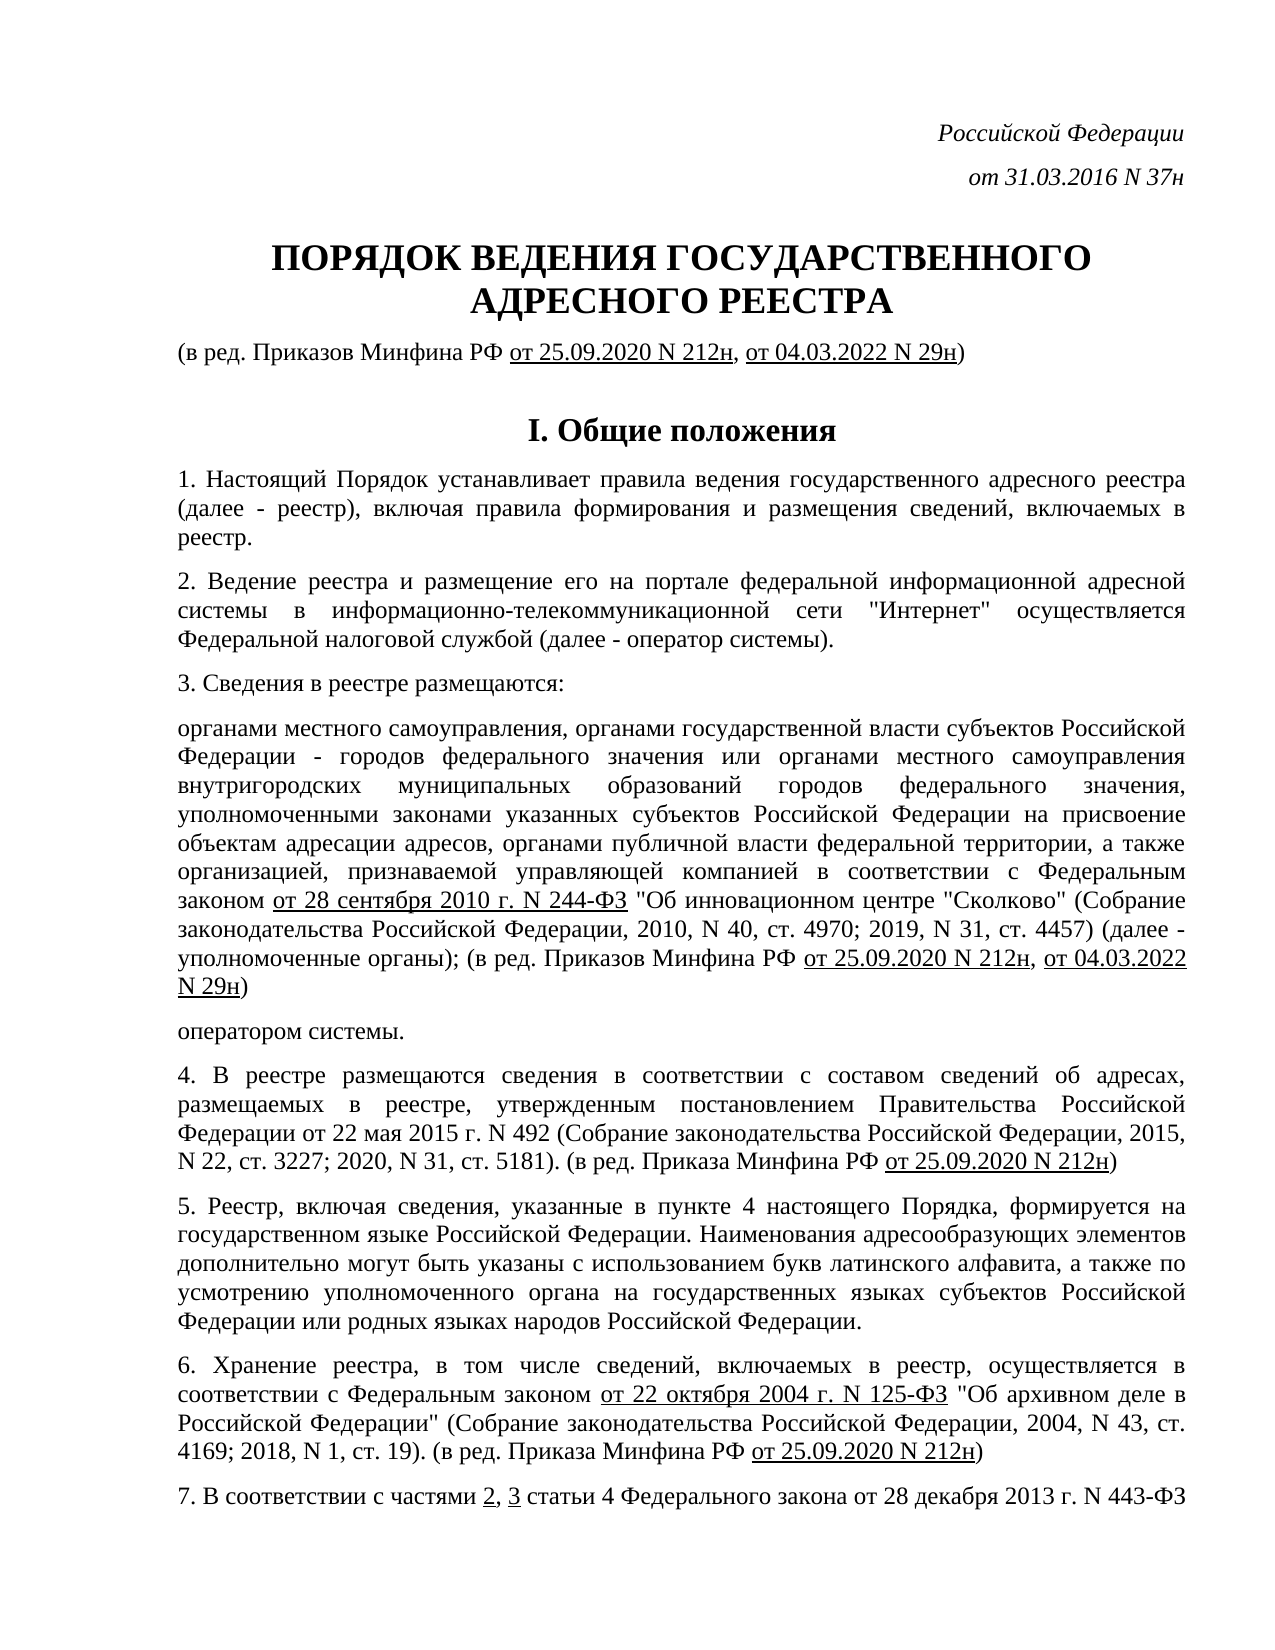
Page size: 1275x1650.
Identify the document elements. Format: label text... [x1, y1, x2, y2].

text I. Общие положения [177, 411, 1186, 449]
text оператором системы. [177, 1016, 1186, 1044]
text (в ред. Приказов Минфина РФ от 25.09.2020 N 212н, от 04.03.2022 N 29н) [177, 337, 1186, 366]
text 5. Реестр, включая сведения, указанные в пункте 4 настоящего Порядка, формируется на государственном языке Российской Федерации. Наименования адресообразующих элементов дополнительно могут быть указаны с использованием букв латинского алфавита, а также по усмотрению уполномоченного органа на государственных языках субъектов Российской Федерации или родных языках народов Российской Федерации. [177, 1191, 1186, 1334]
text 2. Ведение реестра и размещение его на портале федеральной информационной адресной системы в информационно-телекоммуникационной сети "Интернет" осуществляется Федеральной налоговой службой (далее - оператор системы). [177, 566, 1186, 653]
text 4. В реестре размещаются сведения в соответствии с составом сведений об адресах, размещаемых в реестре, утвержденным постановлением Правительства Российской Федерации от 22 мая 2015 г. N 492 (Собрание законодательства Российской Федерации, 2015, N 22, ст. 3227; 2020, N 31, ст. 5181). (в ред. Приказа Минфина РФ от 25.09.2020 N 212н) [177, 1060, 1186, 1175]
text Российской Федерации [177, 118, 1186, 147]
text от 31.03.2016 N 37н [177, 162, 1186, 191]
text 1. Настоящий Порядок устанавливает правила ведения государственного адресного реестра (далее - реестр), включая правила формирования и размещения сведений, включаемых в реестр. [177, 464, 1186, 551]
text органами местного самоуправления, органами государственной власти субъектов Российской Федерации - городов федерального значения или органами местного самоуправления внутригородских муниципальных образований городов федерального значения, уполномоченными законами указанных субъектов Российской Федерации на присвоение объектам адресации адресов, органами публичной власти федеральной территории, а также организацией, признаваемой управляющей компанией в соответствии с Федеральным законом от 28 сентября 2010 г. N 244-ФЗ "Об инновационном центре "Сколково" (Собрание законодательства Российской Федерации, 2010, N 40, ст. 4970; 2019, N 31, ст. 4457) (далее - уполномоченные органы); (в ред. Приказов Минфина РФ от 25.09.2020 N 212н, от 04.03.2022 N 29н) [177, 713, 1186, 1000]
text 6. Хранение реестра, в том числе сведений, включаемых в реестр, осуществляется в соответствии с Федеральным законом от 22 октября 2004 г. N 125-ФЗ "Об архивном деле в Российской Федерации" (Собрание законодательства Российской Федерации, 2004, N 43, ст. 4169; 2018, N 1, ст. 19). (в ред. Приказа Минфина РФ от 25.09.2020 N 212н) [177, 1350, 1186, 1465]
text 3. Сведения в реестре размещаются: [177, 668, 1186, 697]
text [177, 1481, 1186, 1509]
text ПОРЯДОК ВЕДЕНИЯ ГОСУДАРСТВЕННОГО АДРЕСНОГО РЕЕСТРА [177, 236, 1186, 322]
